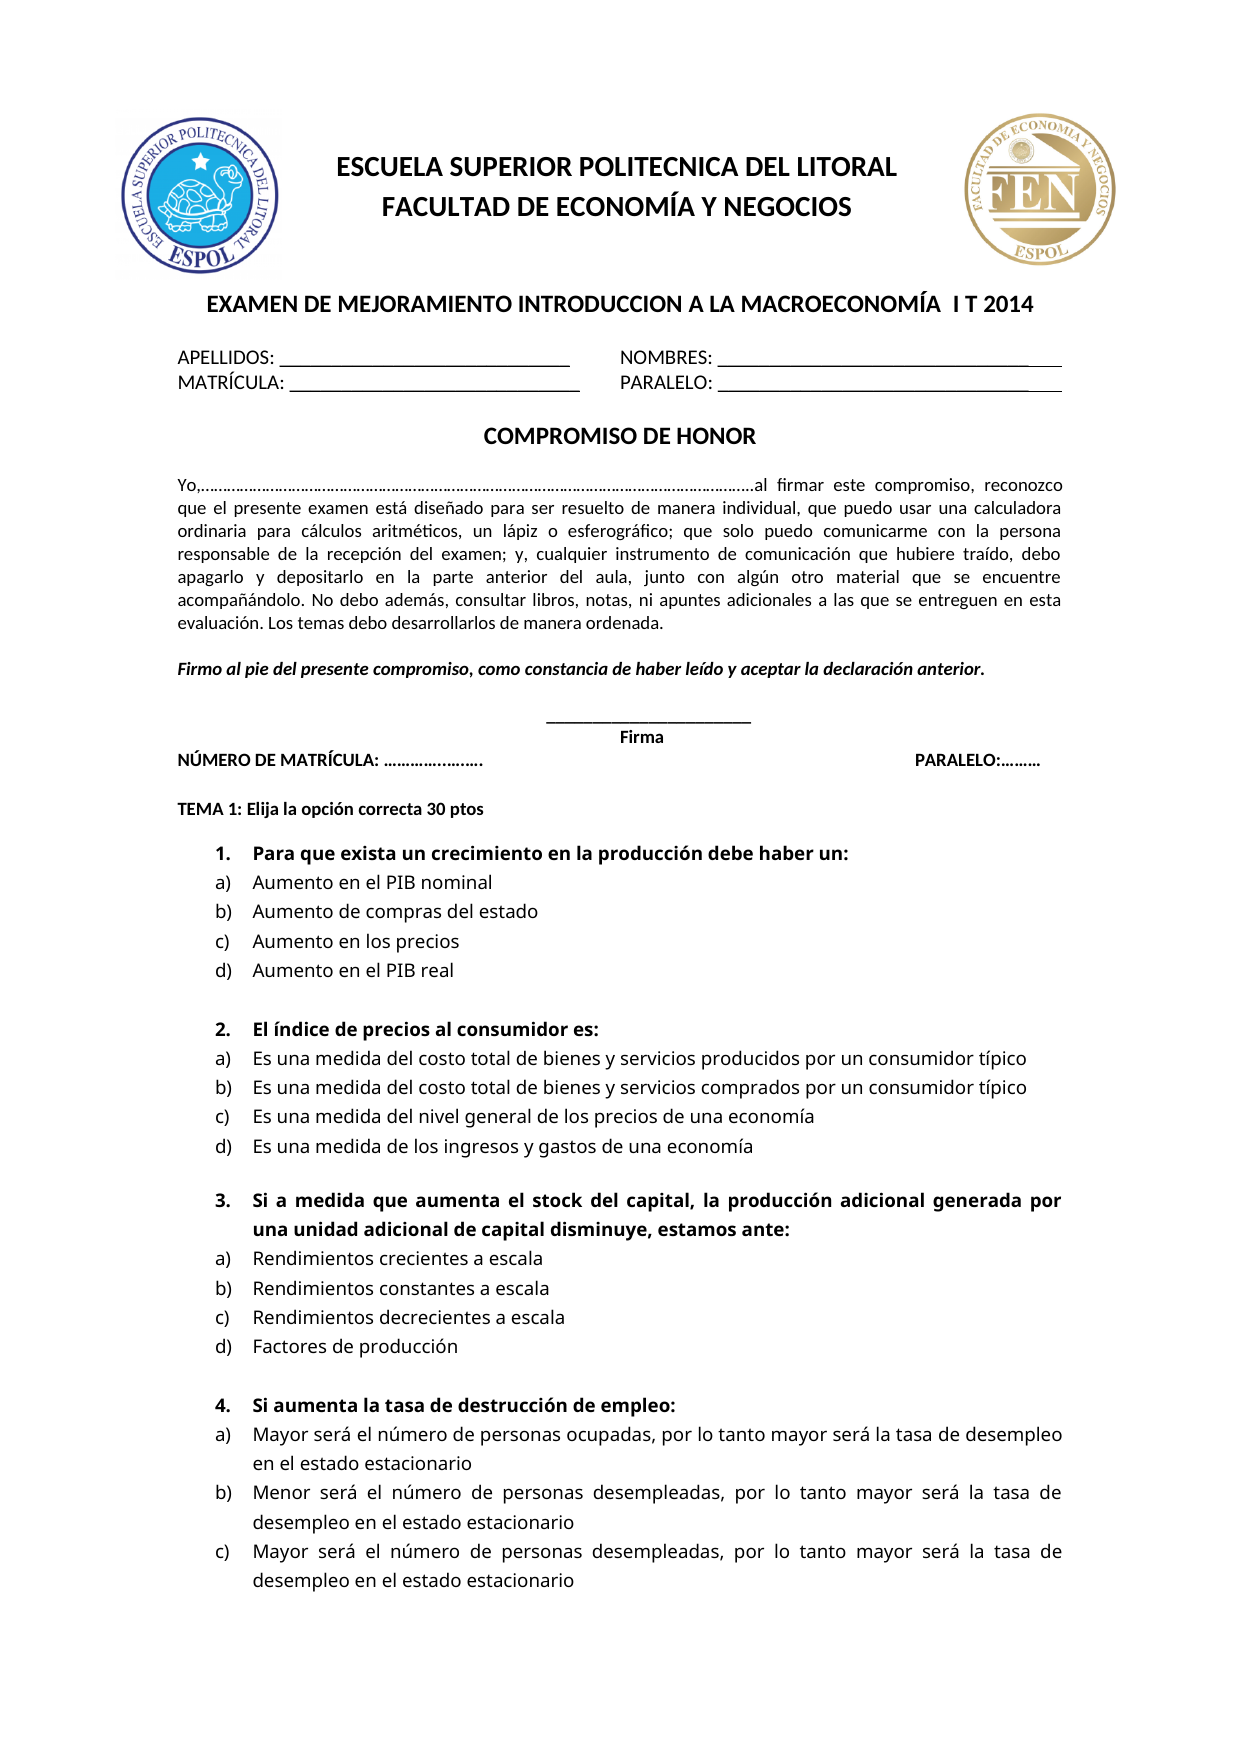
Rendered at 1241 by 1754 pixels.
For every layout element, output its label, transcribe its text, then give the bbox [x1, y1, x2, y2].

text NÚMERO DE MATRÍCULA: …………..….…. PARALELO:……… [177, 749, 1063, 772]
list Mayor será el número de personas ocupadas, por lo tanto mayor será la tasa de desempleo en el estado estacionario [215, 1421, 1063, 1476]
picture [113, 109, 283, 279]
list Aumento en los precios [215, 928, 1063, 953]
text FACULTAD DE ECONOMÍA Y NEGOCIOS [283, 188, 949, 224]
text MATRÍCULA: ____________________________ PARALELO: ______________________________ [177, 369, 1063, 395]
list Rendimientos constantes a escala [215, 1275, 1063, 1300]
list El índice de precios al consumidor es: [215, 1016, 1063, 1041]
list Rendimientos crecientes a escala [215, 1246, 1063, 1271]
text Firma [546, 726, 1063, 749]
list Factores de producción [215, 1333, 1063, 1359]
list Aumento en el PIB nominal [215, 869, 1063, 895]
list Para que exista un crecimiento en la producción debe haber un: [215, 840, 1063, 866]
text ______________________ [472, 703, 1063, 726]
text COMPROMISO DE HONOR [177, 420, 1063, 451]
picture [949, 103, 1134, 276]
text EXAMEN DE MEJORAMIENTO INTRODUCCION A LA MACROECONOMÍA I T 2014 [177, 288, 1063, 318]
list Es una medida de los ingresos y gastos de una economía [215, 1133, 1063, 1158]
text Firmo al pie del presente compromiso, como constancia de haber leído y aceptar la declaración anterior. [177, 657, 1063, 680]
list Es una medida del costo total de bienes y servicios comprados por un consumidor típico [215, 1074, 1063, 1100]
list Aumento en el PIB real [215, 957, 1063, 983]
list Es una medida del nivel general de los precios de una economía [215, 1104, 1063, 1129]
list Si a medida que aumenta el stock del capital, la producción adicional generada por una unidad adicional de capital disminuye, estamos ante: [215, 1187, 1063, 1242]
list Si aumenta la tasa de destrucción de empleo: [215, 1392, 1063, 1417]
list Rendimientos decrecientes a escala [215, 1304, 1063, 1329]
list Aumento de compras del estado [215, 899, 1063, 924]
list Menor será el número de personas desempleadas, por lo tanto mayor será la tasa de desempleo en el estado estacionario [215, 1480, 1063, 1534]
text ESCUELA SUPERIOR POLITECNICA DEL LITORAL [283, 148, 949, 183]
list Mayor será el número de personas desempleadas, por lo tanto mayor será la tasa de desempleo en el estado estacionario [215, 1538, 1063, 1593]
text TEMA 1: Elija la opción correcta 30 ptos [177, 797, 1063, 820]
text APELLIDOS: ____________________________ NOMBRES: ______________________________ [177, 344, 1063, 369]
list Es una medida del costo total de bienes y servicios producidos por un consumidor típico [215, 1045, 1063, 1071]
text Yo,………………………………………………………………………………………………………………..al firmar este compromiso, reconozco que el presente examen está diseñado para ser resuelto de manera individual, que puedo usar una calculadora ordinaria para cálculos aritméticos, un lápiz o esferográfico; que solo puedo comunicarme con la persona responsable de la recepción del examen; y, cualquier instrumento de comunicación que hubiere traído, debo apagarlo y depositarlo en la parte anterior del aula, junto con algún otro material que se encuentre acompañándolo. No debo además, consultar libros, notas, ni apuntes adicionales a las que se entreguen en esta evaluación. Los temas debo desarrollarlos de manera ordenada. [177, 474, 1063, 634]
